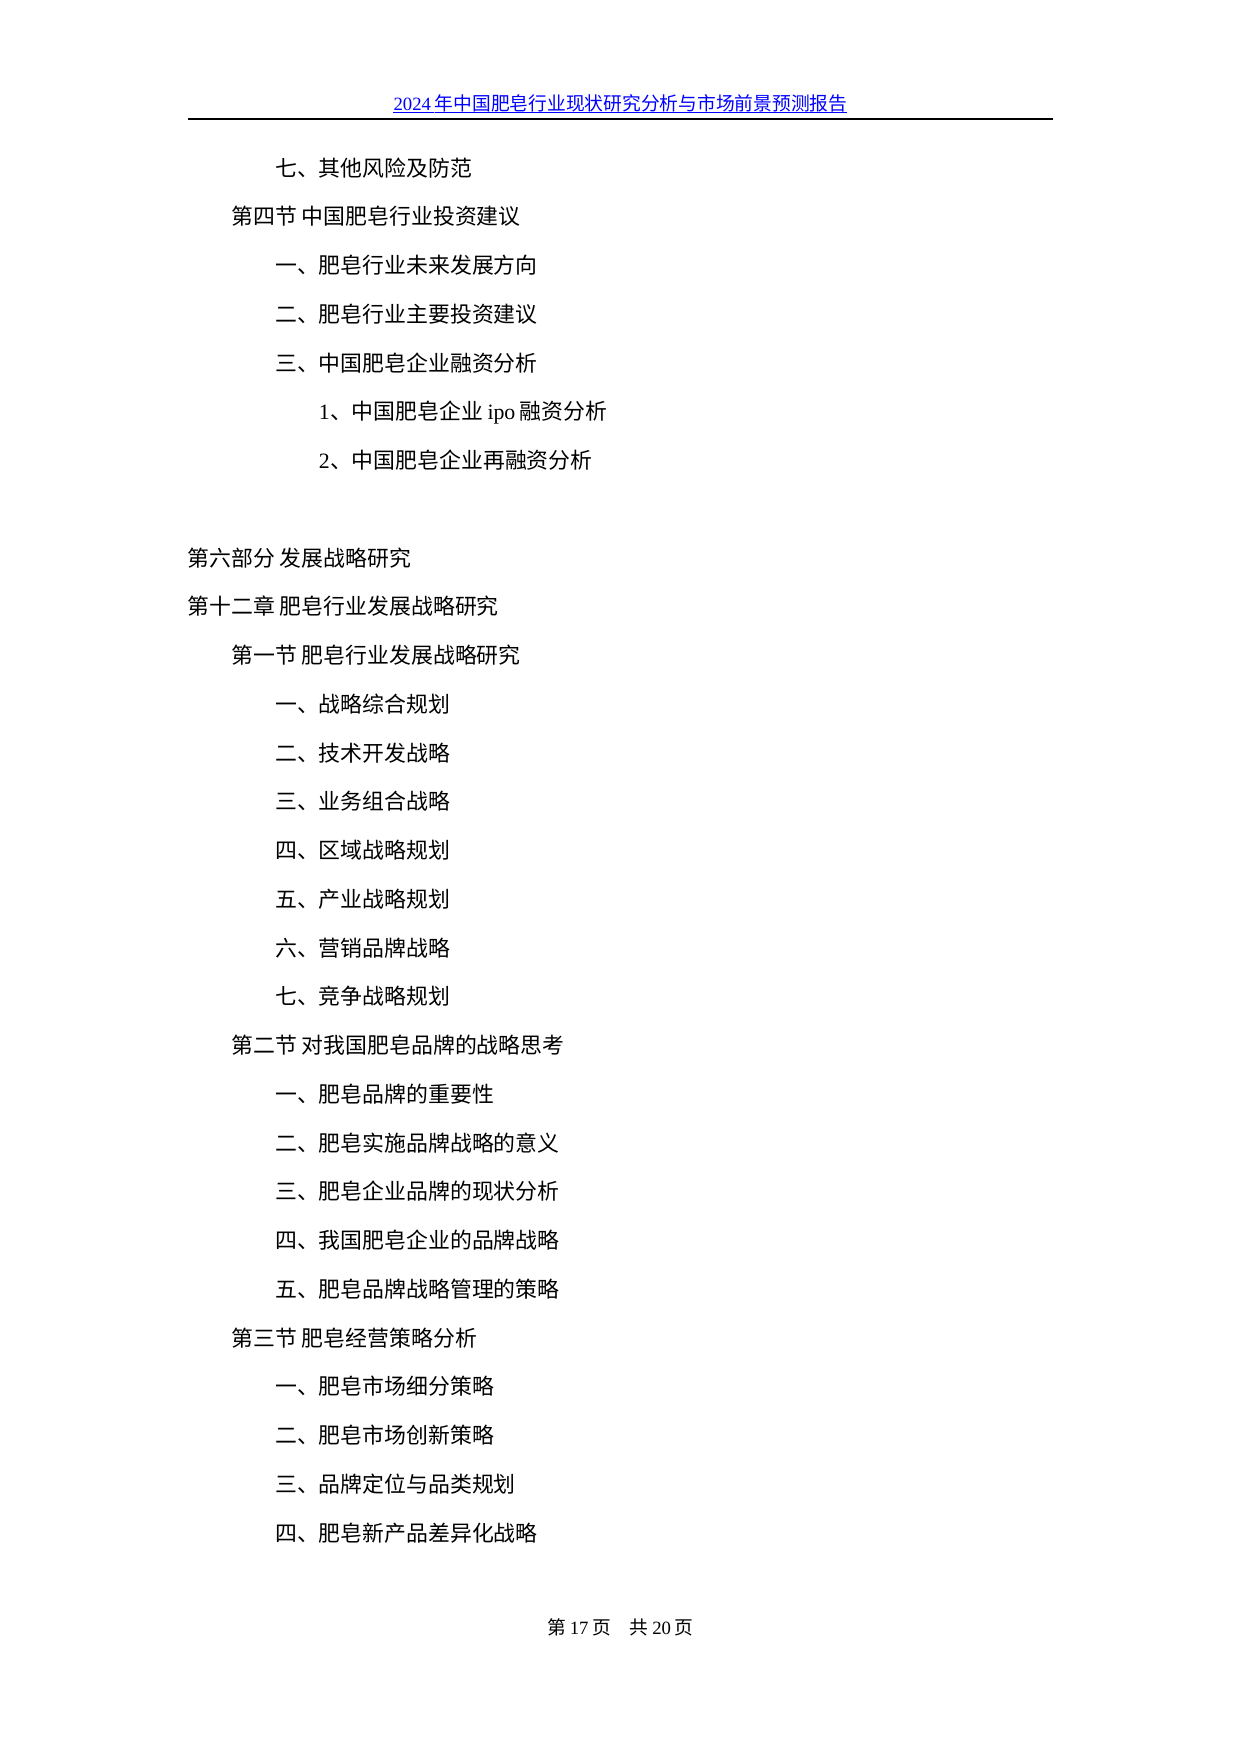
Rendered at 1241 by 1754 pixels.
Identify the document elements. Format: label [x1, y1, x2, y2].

text [187, 150, 1053, 1548]
